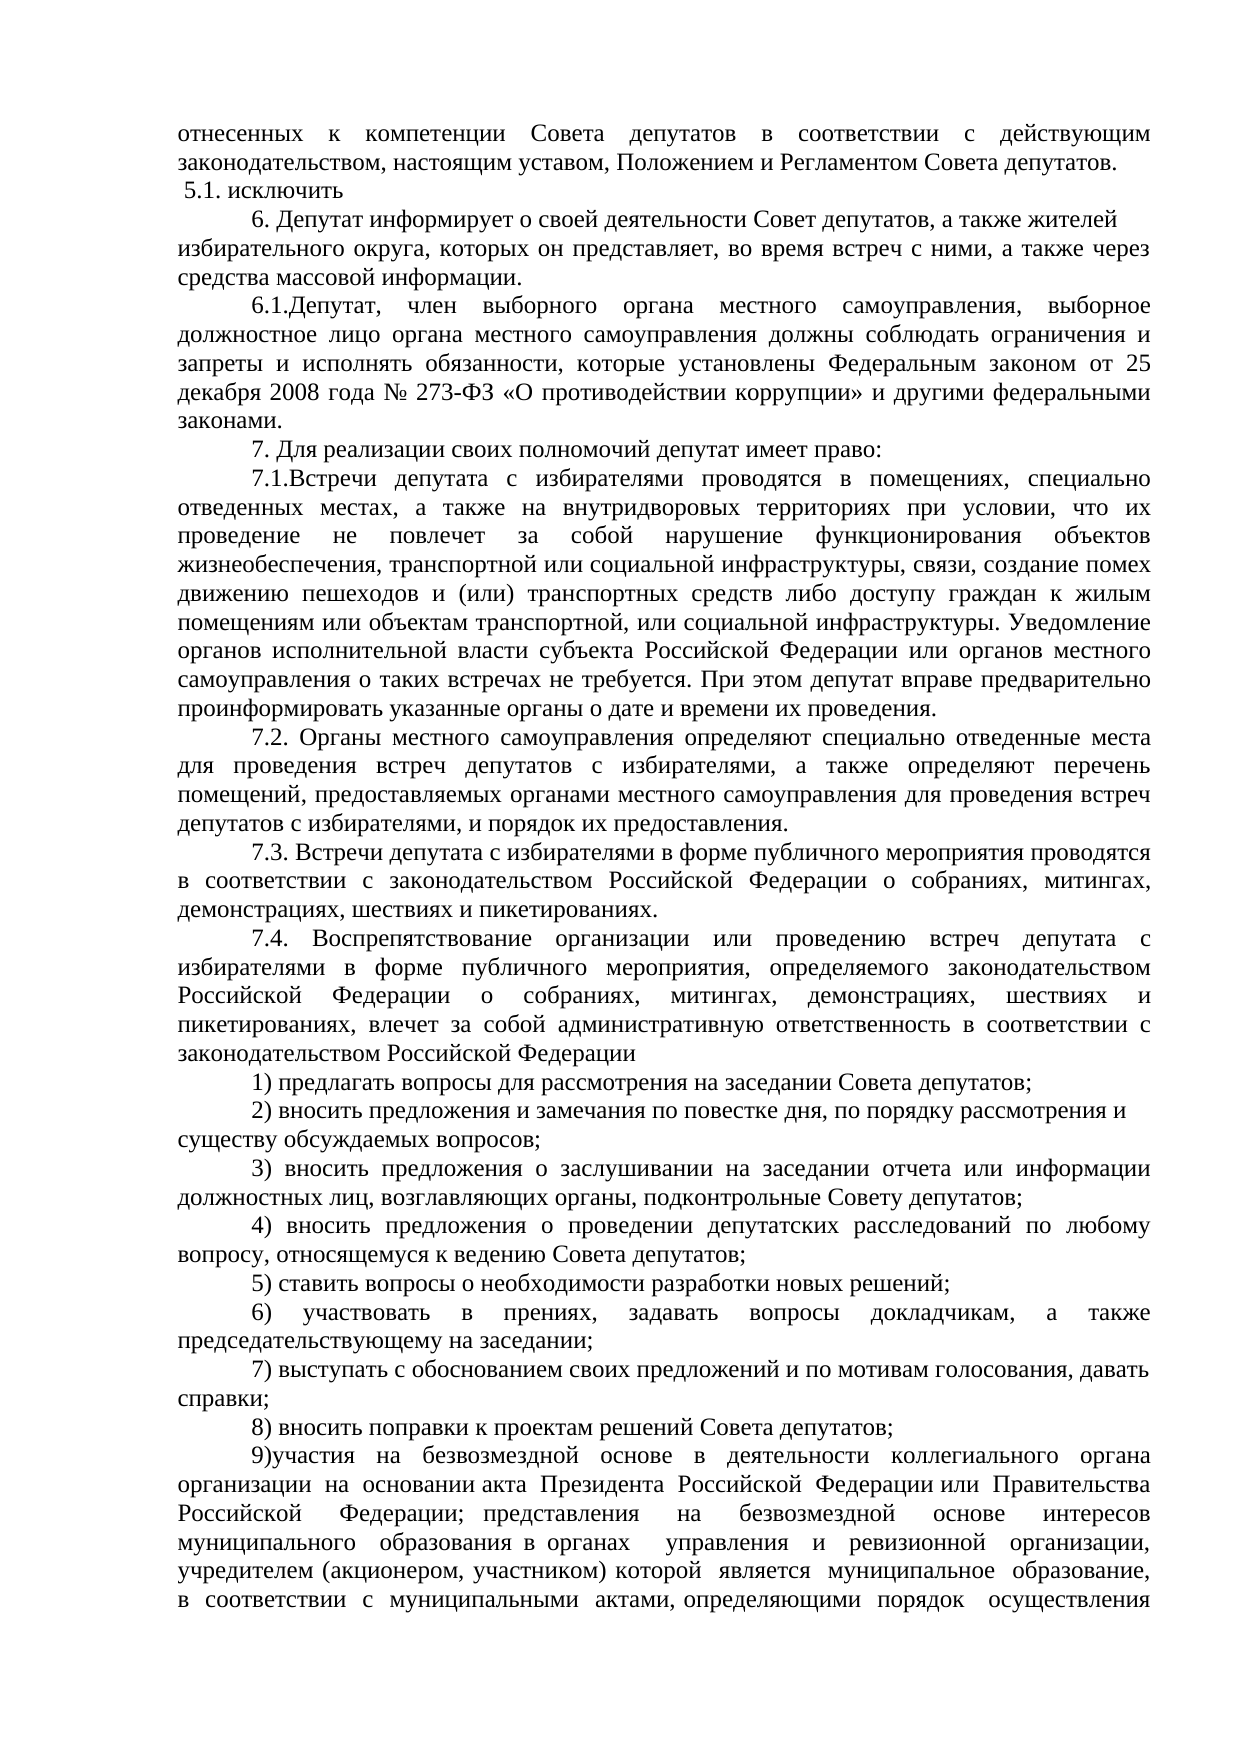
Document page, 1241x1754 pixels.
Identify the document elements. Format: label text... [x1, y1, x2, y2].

text 6) участвовать в прениях, задавать вопросы докладчикам, а также председательствующему на заседании; [177, 1297, 1152, 1354]
text справки; [177, 1383, 1152, 1412]
text 7.3. Встречи депутата с избирателями в форме публичного мероприятия проводятся в соответствии с законодательством Российской Федерации о собраниях, митингах, демонстрациях, шествиях и пикетированиях. [177, 837, 1152, 923]
text 1) предлагать вопросы для рассмотрения на заседании Совета депутатов; [177, 1067, 1152, 1096]
text 3) вносить предложения о заслушивании на заседании отчета или информации должностных лиц, возглавляющих органы, подконтрольные Совету депутатов; [177, 1153, 1152, 1211]
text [177, 118, 1152, 176]
text 6. Депутат информирует о своей деятельности Совет депутатов, а также жителей [177, 204, 1152, 233]
text 5) ставить вопросы о необходимости разработки новых решений; [177, 1268, 1152, 1297]
text 7) выступать с обоснованием своих предложений и по мотивам голосования, давать [177, 1354, 1152, 1383]
text избирательного округа, которых он представляет, во время встреч с ними, а также через средства массовой информации. [177, 233, 1152, 291]
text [177, 1441, 1152, 1613]
text 7. Для реализации своих полномочий депутат имеет право: [177, 434, 1152, 463]
text 8) вносить поправки к проектам решений Совета депутатов; [177, 1412, 1152, 1441]
text 5.1. исключить [177, 176, 1152, 204]
text существу обсуждаемых вопросов; [177, 1124, 1152, 1153]
text 7.4. Воспрепятствование организации или проведению встреч депутата с избирателями в форме публичного мероприятия, определяемого законодательством Российской Федерации о собраниях, митингах, демонстрациях, шествиях и пикетированиях, влечет за собой административную ответственность в соответствии с законодательством Российской Федерации [177, 923, 1152, 1067]
text 7.2. Органы местного самоуправления определяют специально отведенные места для проведения встреч депутатов с избирателями, а также определяют перечень помещений, предоставляемых органами местного самоуправления для проведения встреч депутатов с избирателями, и порядок их предоставления. [177, 722, 1152, 837]
text 2) вносить предложения и замечания по повестке дня, по порядку рассмотрения и [177, 1096, 1152, 1124]
text 4) вносить предложения о проведении депутатских расследований по любому вопросу, относящемуся к ведению Совета депутатов; [177, 1211, 1152, 1268]
text 7.1.Встречи депутата с избирателями проводятся в помещениях, специально отведенных местах, а также на внутридворовых территориях при условии, что их проведение не повлечет за собой нарушение функционирования объектов жизнеобеспечения, транспортной или социальной инфраструктуры, связи, создание помех движению пешеходов и (или) транспортных средств либо доступу граждан к жилым помещениям или объектам транспортной, или социальной инфраструктуры. Уведомление органов исполнительной власти субъекта Российской Федерации или органов местного самоуправления о таких встречах не требуется. При этом депутат вправе предварительно проинформировать указанные органы о дате и времени их проведения. [177, 463, 1152, 722]
text 6.1.Депутат, член выборного органа местного самоуправления, выборное должностное лицо органа местного самоуправления должны соблюдать ограничения и запреты и исполнять обязанности, которые установлены Федеральным законом от 25 декабря 2008 года № 273-ФЗ «О противодействии коррупции» и другими федеральными законами. [177, 291, 1152, 434]
